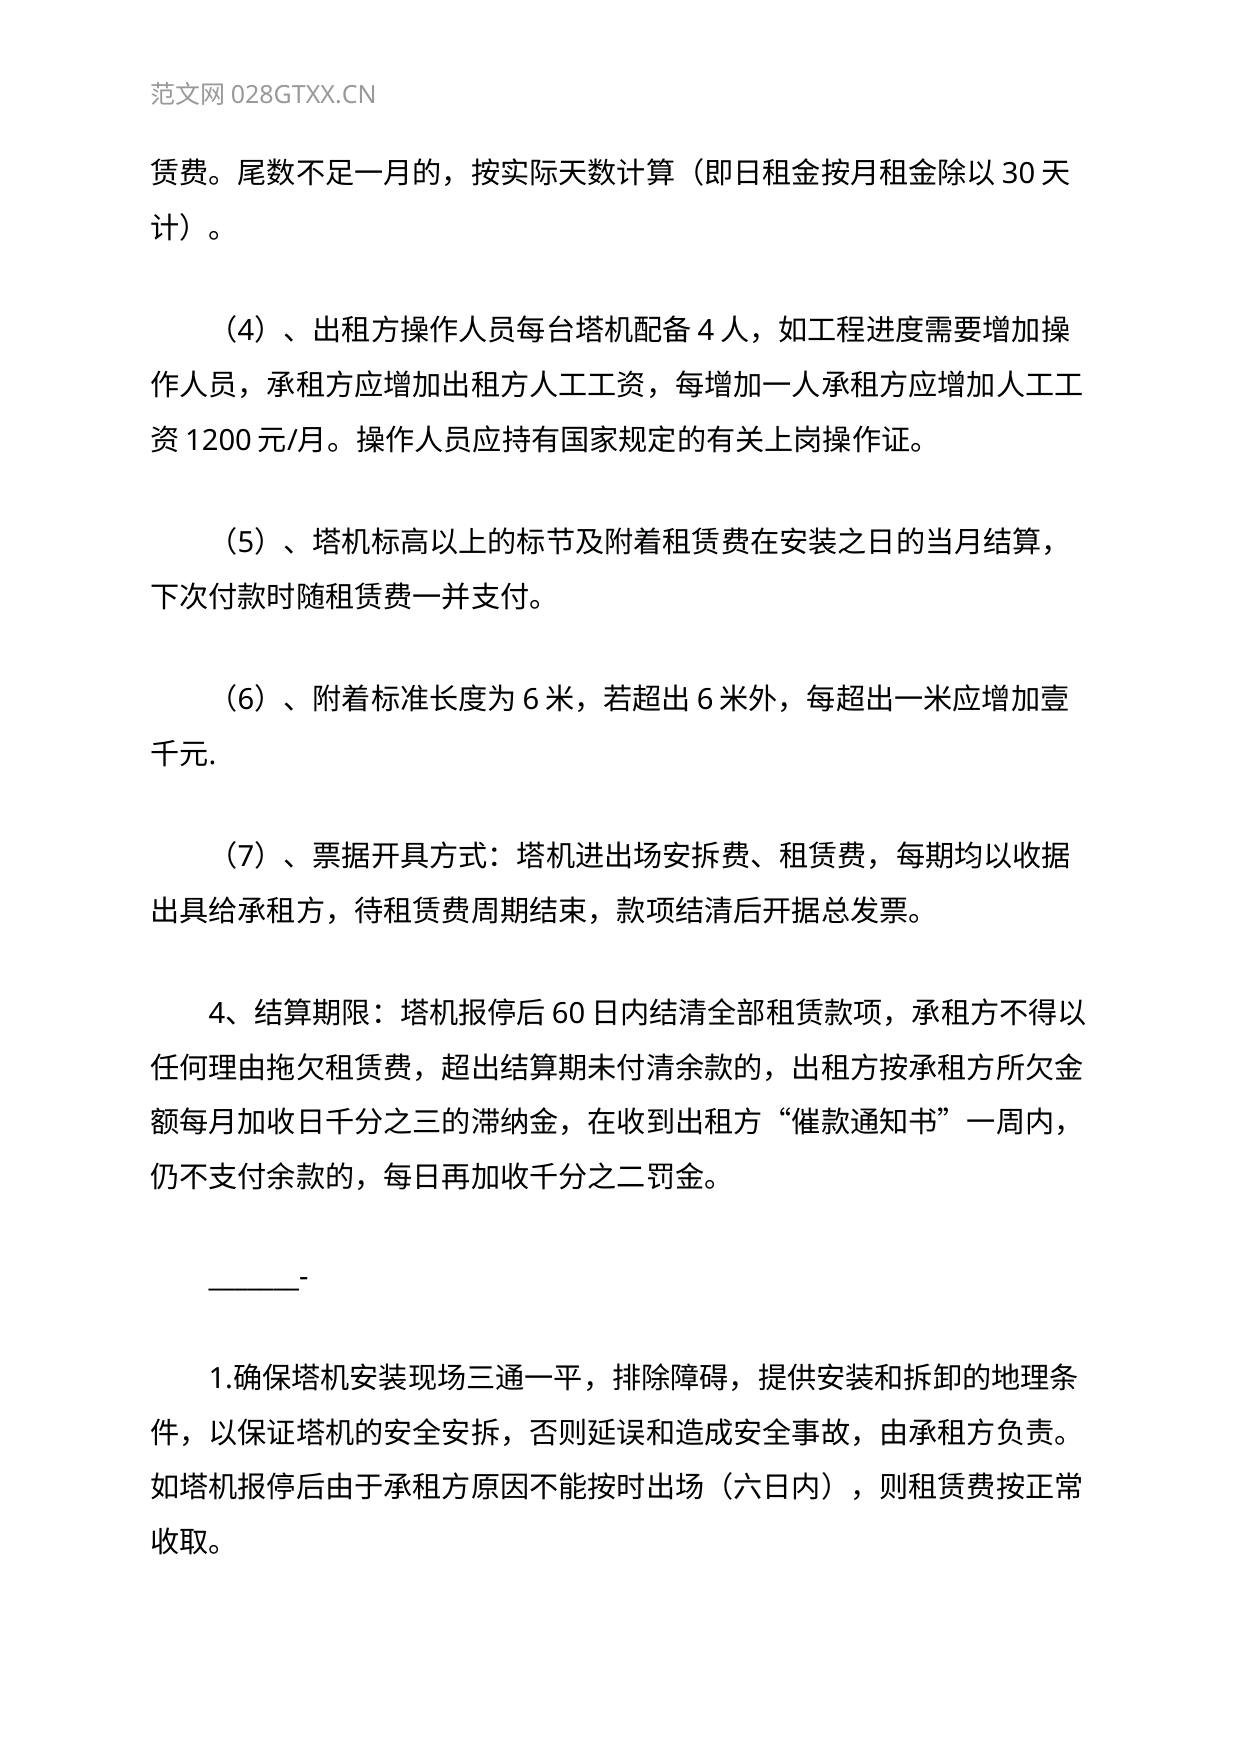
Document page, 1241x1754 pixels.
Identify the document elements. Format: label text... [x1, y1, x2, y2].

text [150, 150, 1090, 247]
text 4、结算期限：塔机报停后60日内结清全部租赁款项，承租方不得以任何理由拖欠租赁费，超出结算期未付清余款的，出租方按承租方所欠金额每月加收日千分之三的滞纳金，在收到出租方“催款通知书”一周内，仍不支付余款的，每日再加收千分之二罚金。 [150, 989, 1090, 1196]
text （5）、塔机标高以上的标节及附着租赁费在安装之日的当月结算，下次付款时随租赁费一并支付。 [150, 519, 1090, 616]
text （4）、出租方操作人员每台塔机配备4人，如工程进度需要增加操作人员，承租方应增加出租方人工工资，每增加一人承租方应增加人工工资1200元/月。操作人员应持有国家规定的有关上岗操作证。 [150, 307, 1090, 459]
text _______- [150, 1256, 1090, 1295]
text 1.确保塔机安装现场三通一平，排除障碍，提供安装和拆卸的地理条件，以保证塔机的安全安拆，否则延误和造成安全事故，由承租方负责。如塔机报停后由于承租方原因不能按时出场（六日内），则租赁费按正常收取。 [150, 1354, 1090, 1561]
text （7）、票据开具方式：塔机进出场安拆费、租赁费，每期均以收据出具给承租方，待租赁费周期结束，款项结清后开据总发票。 [150, 832, 1090, 930]
text （6）、附着标准长度为6米，若超出6米外，每超出一米应增加壹千元. [150, 675, 1090, 773]
